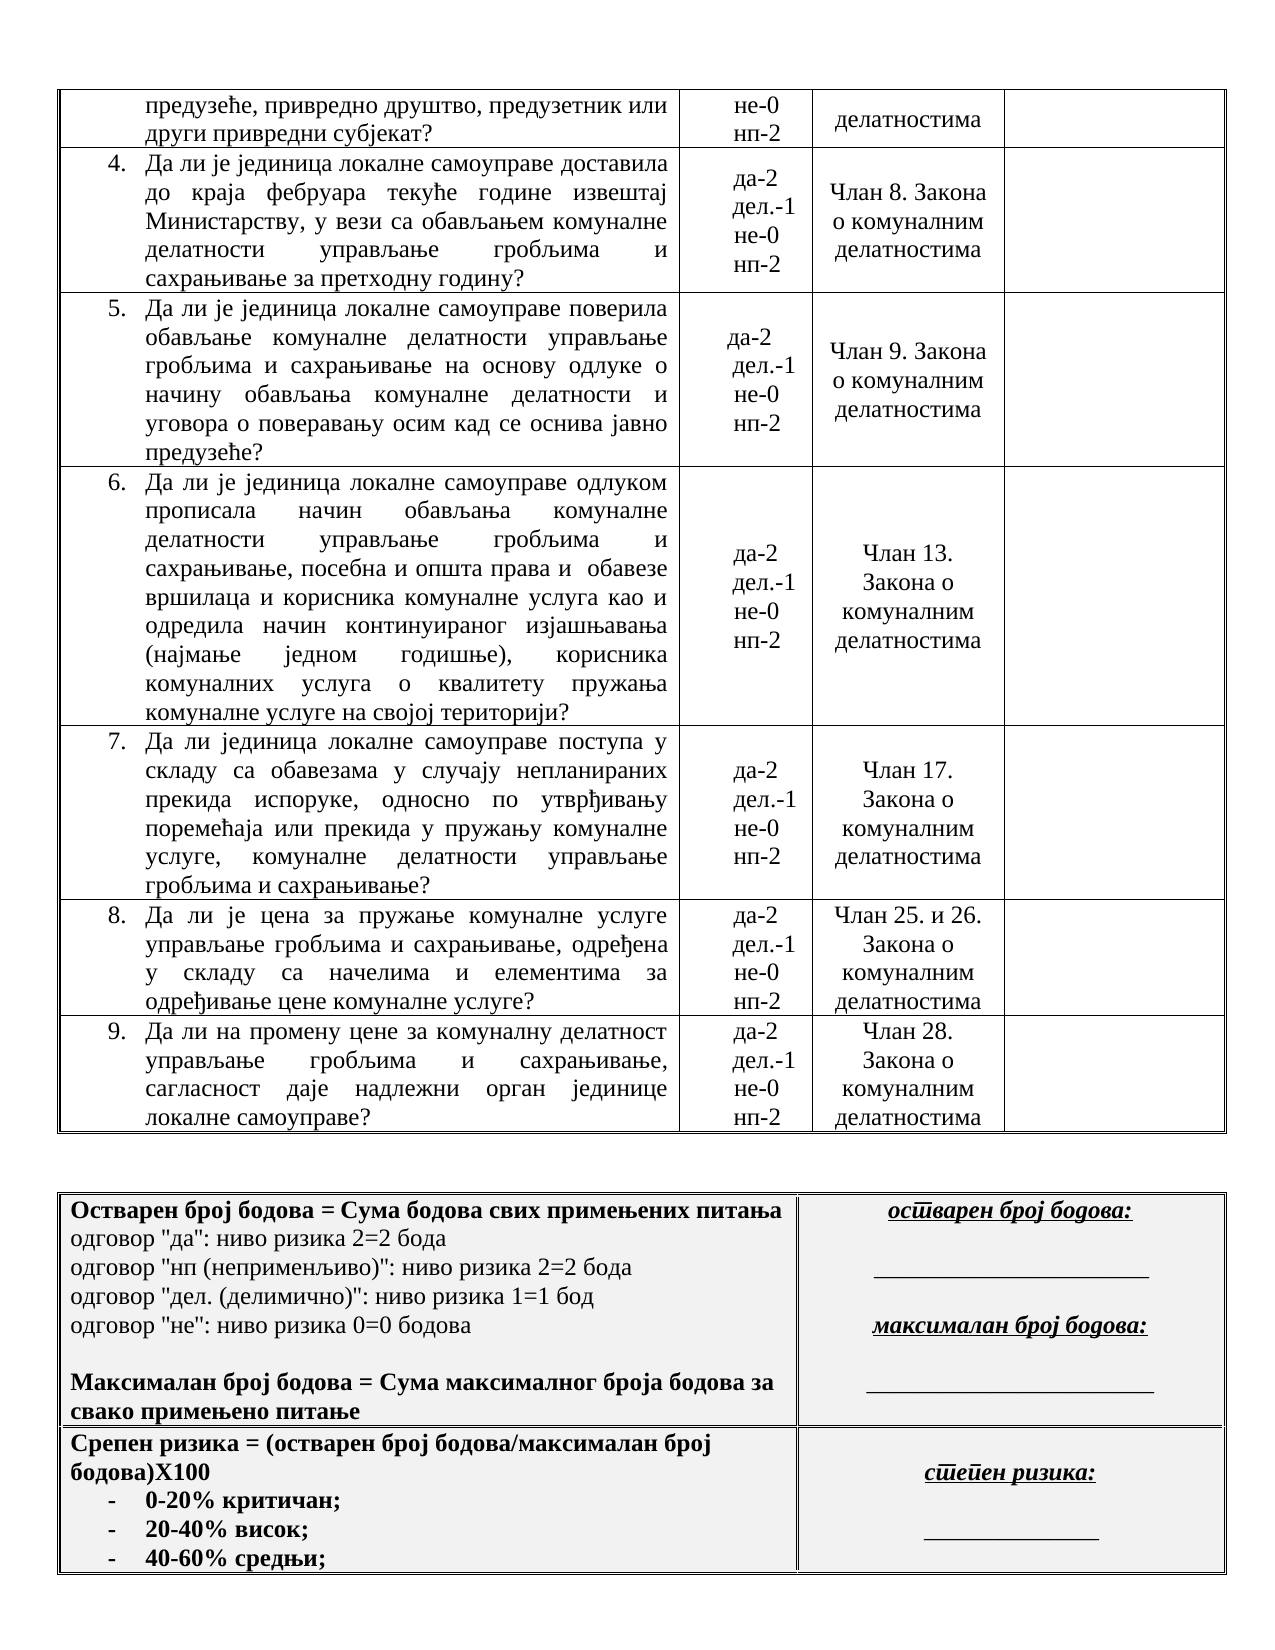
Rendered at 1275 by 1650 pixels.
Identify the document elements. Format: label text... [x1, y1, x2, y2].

table_cell Да ли на промену цене за комуналну делатност управљање гробљима и сахрањивање, сагласност даје надлежни орган јединице локалне самоуправе? [61, 1016, 679, 1131]
table_cell [1005, 293, 1224, 466]
table_cell [1005, 900, 1224, 1015]
table_cell Да ли је јединица локалне самоуправе одлуком прописала начин обављања комуналне делатности управљање гробљима и сахрањивање, посебна и општа права и обавезе вршилаца и корисника комуналне услуга као и одредила начин континуираног изјашњавања (најмање једном годишње), корисника комуналних услуга о квалитету пружања комуналне услуге на својој територији? [61, 467, 679, 725]
table_cell  да-2  дел.-1  не-0  нп-2 [680, 900, 812, 1015]
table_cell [61, 1425, 797, 1572]
table_cell  да-2  дел.-1  не-0  нп-2 [680, 148, 812, 292]
table_cell  да-2  дел.-1  не-0  нп-2 [680, 726, 812, 899]
table_cell Да ли јединица локалне самоуправе поступа у складу са обавезама у случају непланираних прекида испоруке, односно по утврђивању поремећаја или прекида у пружању комуналне услуге, комуналне делатности управљање гробљима и сахрањивање? [61, 726, 679, 899]
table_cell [680, 90, 812, 147]
table_cell Члан 17. Закона о комуналним делатностима [813, 726, 1004, 899]
table_header остварен број бодова: ______________________ максималан број бодова: _______________________ [797, 1195, 1224, 1425]
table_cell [61, 90, 679, 147]
table_cell [1005, 90, 1224, 147]
table_cell Да ли је јединица локалне самоуправе поверила обављање комуналне делатности управљање гробљима и сахрањивање на основу одлуке о начину обављања комуналне делатности и уговора о поверавању осим кад се оснива јавно предузеће? [61, 293, 679, 466]
table_cell [1005, 467, 1224, 725]
table_cell Члан 25. и 26. Закона о комуналним делатностима [813, 900, 1004, 1015]
table_cell Члан 28. Закона о комуналним делатностима [813, 1016, 1004, 1131]
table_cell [813, 90, 1004, 147]
table_cell [1005, 148, 1224, 292]
table_cell [1005, 726, 1224, 899]
table_cell Да ли је јединица локалне самоуправе доставила до краја фебруара текуће године извештај Министарству, у вези са обављањем комуналне делатности управљање гробљима и сахрањивање за претходну годину? [61, 148, 679, 292]
table_cell  да-2  дел.-1  не-0  нп-2 [680, 293, 812, 466]
table_cell  да-2  дел.-1  не-0  нп-2 [680, 467, 812, 725]
table_cell [1005, 1016, 1224, 1131]
table_header Остварен број бодова = Сума бодова свих примењених питања одговор ''да'': ниво ризика 2=2 бода одговор ''нп (неприменљиво)'': ниво ризика 2=2 бода одговор ''дел. (делимично)'': ниво ризика 1=1 бод одговор ''не'': ниво ризика 0=0 бодова Максималан број бодова = Сума максималног броја бодова за свако примењено питање [61, 1195, 797, 1425]
table_cell Члан 13. Закона о комуналним делатностима [813, 467, 1004, 725]
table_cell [797, 1425, 1224, 1572]
table_cell Члан 9. Закона о комуналним делатностима [813, 293, 1004, 466]
table_cell  да-2  дел.-1  не-0  нп-2 [680, 1016, 812, 1131]
table_cell Члан 8. Закона о комуналним делатностима [813, 148, 1004, 292]
table_cell Да ли је цена за пружање комуналне услуге управљање гробљима и сахрањивање, одређена у складу са начелима и елементима за одређивање цене комуналне услуге? [61, 900, 679, 1015]
